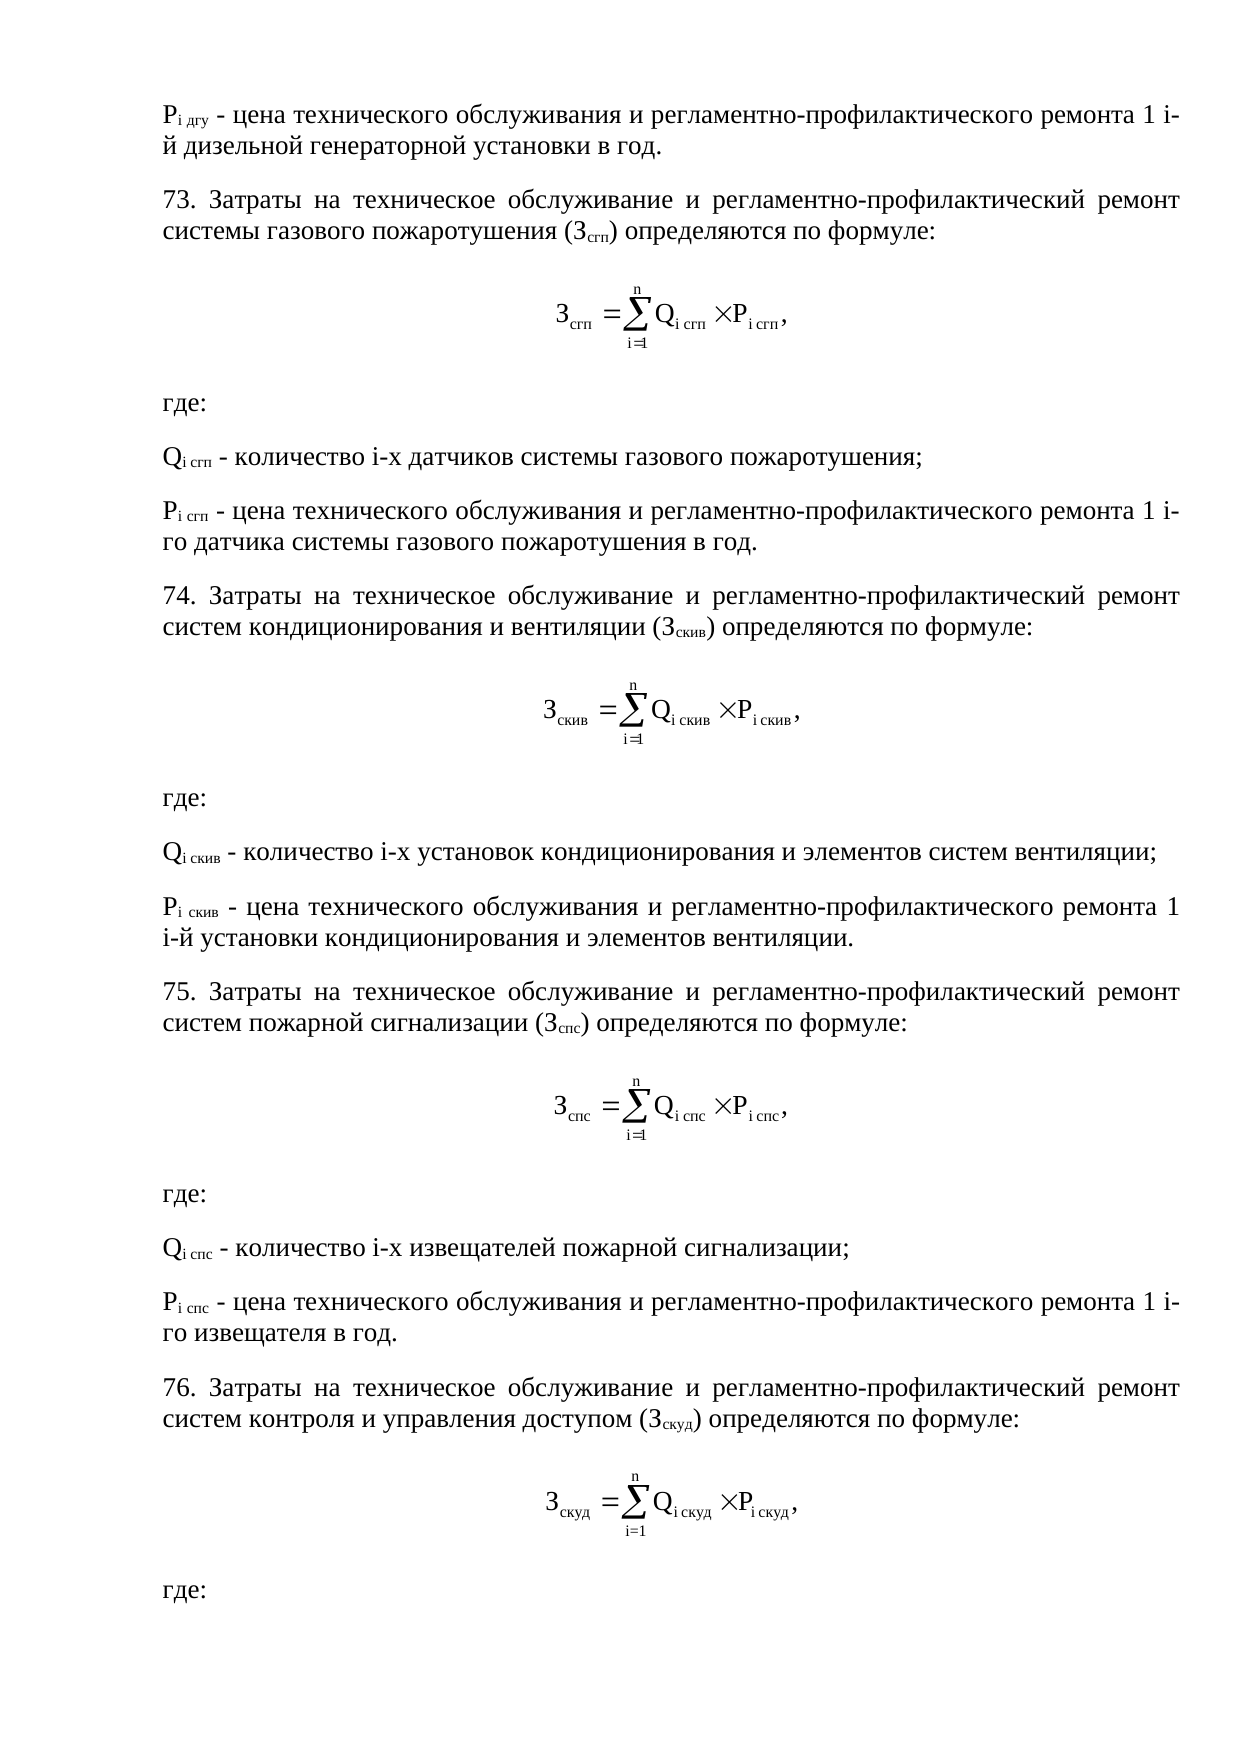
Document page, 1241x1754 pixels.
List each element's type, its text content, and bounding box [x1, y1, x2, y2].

text где: [162, 1573, 1181, 1604]
text Pi дгу - цена технического обслуживания и регламентно-профилактического ремонта 1 i-й дизельной генераторной установки в год. [162, 98, 1181, 160]
text 76. Затраты на техническое обслуживание и регламентно-профилактический ремонт систем контроля и управления доступом (Зскуд) определяются по формуле: [162, 1371, 1181, 1433]
text где: [162, 781, 1181, 813]
text 74. Затраты на техническое обслуживание и регламентно-профилактический ремонт систем кондиционирования и вентиляции (Зскив) определяются по формуле: [162, 579, 1181, 641]
text Pi сгп - цена технического обслуживания и регламентно-профилактического ремонта 1 i-го датчика системы газового пожаротушения в год. [162, 494, 1181, 556]
text где: [162, 1177, 1181, 1208]
text Qi спс - количество i-х извещателей пожарной сигнализации; [162, 1231, 1181, 1262]
text Pi скив - цена технического обслуживания и регламентно-профилактического ремонта 1 i-й установки кондиционирования и элементов вентиляции. [162, 889, 1181, 952]
text где: [162, 386, 1181, 417]
text 75. Затраты на техническое обслуживание и регламентно-профилактический ремонт систем пожарной сигнализации (Зспс) определяются по формуле: [162, 975, 1181, 1037]
text Pi спс - цена технического обслуживания и регламентно-профилактического ремонта 1 i-го извещателя в год. [162, 1285, 1181, 1348]
text Qi сгп - количество i-х датчиков системы газового пожаротушения; [162, 440, 1181, 471]
text Qi скив - количество i-х установок кондиционирования и элементов систем вентиляции; [162, 836, 1181, 867]
text 73. Затраты на техническое обслуживание и регламентно-профилактический ремонт системы газового пожаротушения (Зсгп) определяются по формуле: [162, 183, 1181, 245]
